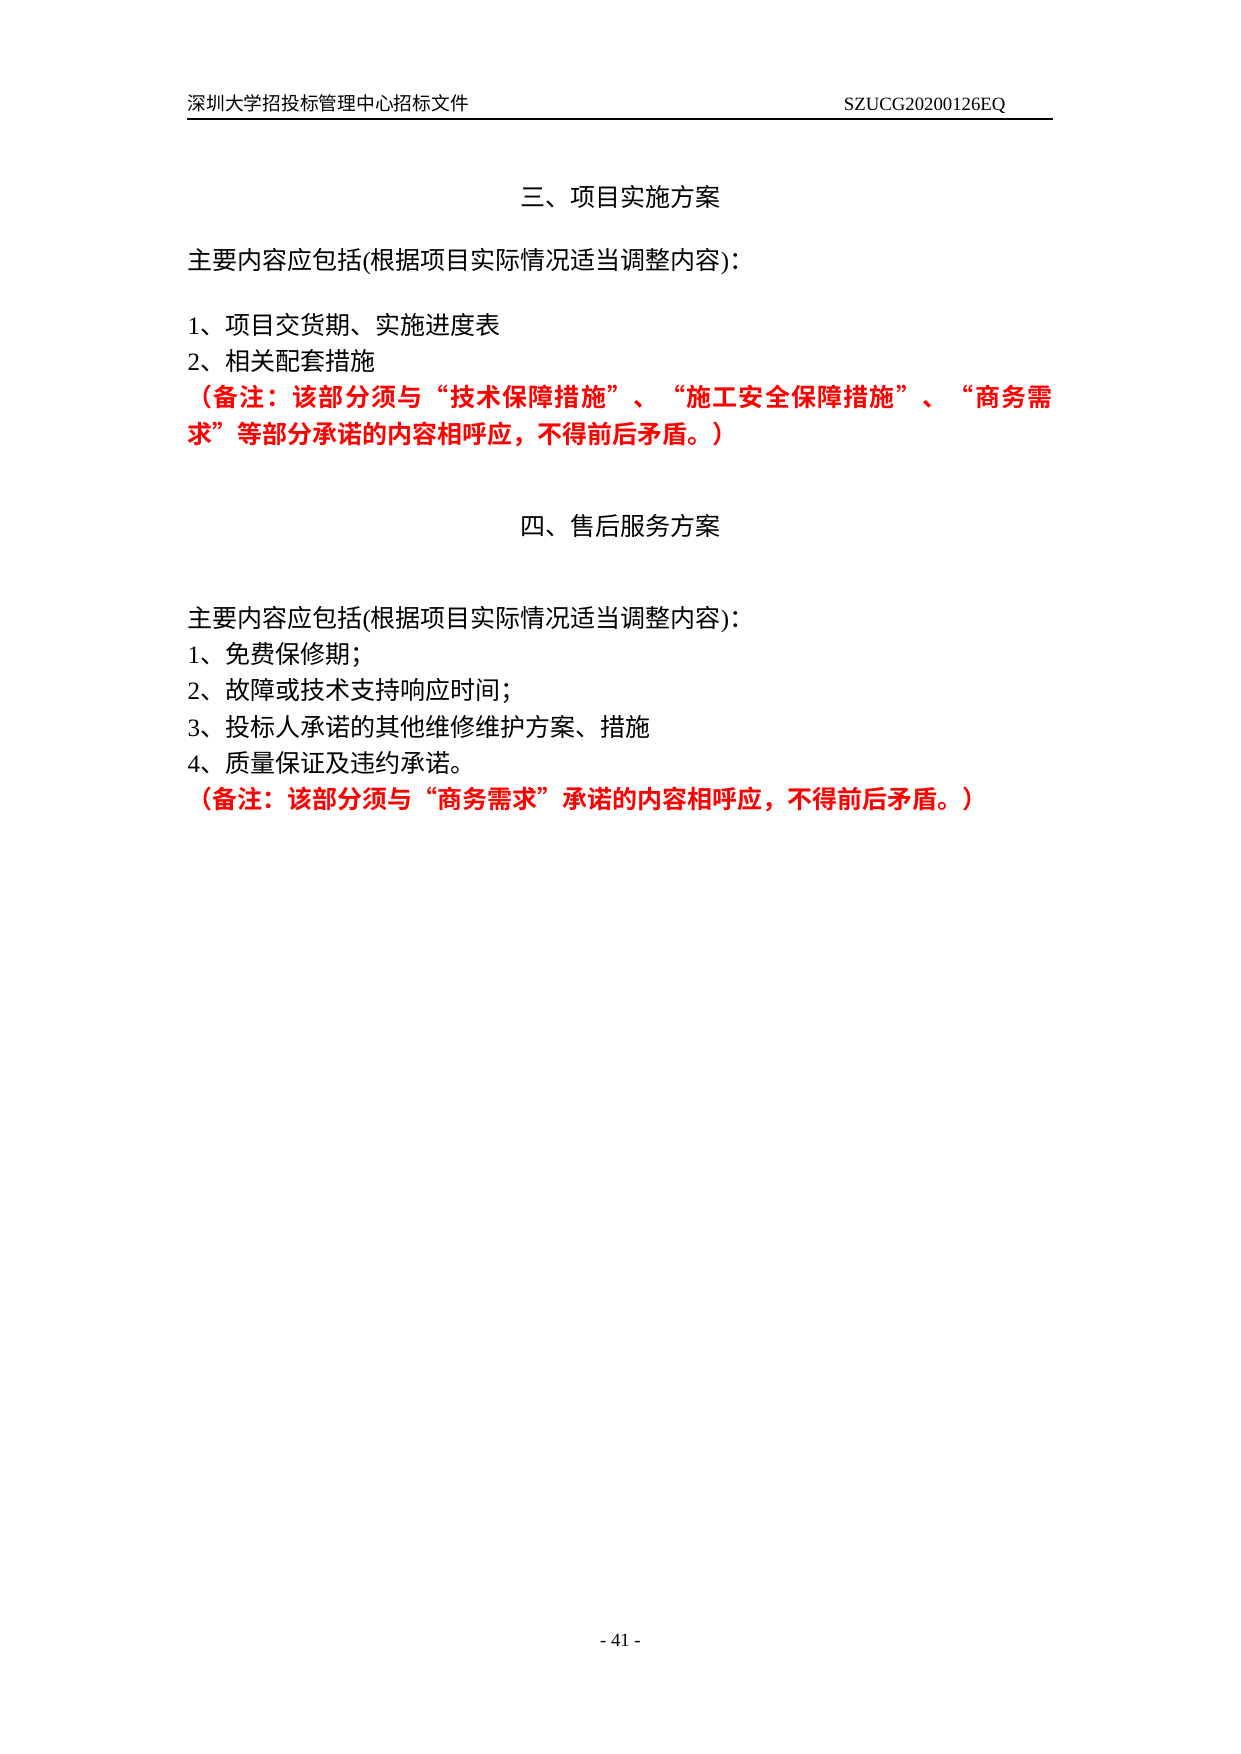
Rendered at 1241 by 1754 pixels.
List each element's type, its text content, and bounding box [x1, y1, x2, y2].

text 主要内容应包括(根据项目实际情况适当调整内容)： [187, 598, 1053, 634]
text 4、质量保证及违约承诺。 [187, 743, 1053, 779]
text 主要内容应包括(根据项目实际情况适当调整内容)： [187, 240, 1053, 277]
subtitle 三、项目实施方案 [187, 177, 1053, 213]
text （备注：该部分须与“商务需求”承诺的内容相呼应，不得前后矛盾。） [187, 779, 1053, 816]
text （备注：该部分须与“技术保障措施”、“施工安全保障措施”、“商务需求”等部分承诺的内容相呼应，不得前后矛盾。） [187, 378, 1053, 450]
text 1、项目交货期、实施进度表 [187, 305, 1053, 342]
text 2、故障或技术支持响应时间； [187, 671, 1053, 707]
subtitle 四、售后服务方案 [187, 506, 1053, 542]
text 1、免费保修期； [187, 634, 1053, 671]
text 3、投标人承诺的其他维修维护方案、措施 [187, 707, 1053, 743]
text 2、相关配套措施 [187, 342, 1053, 378]
